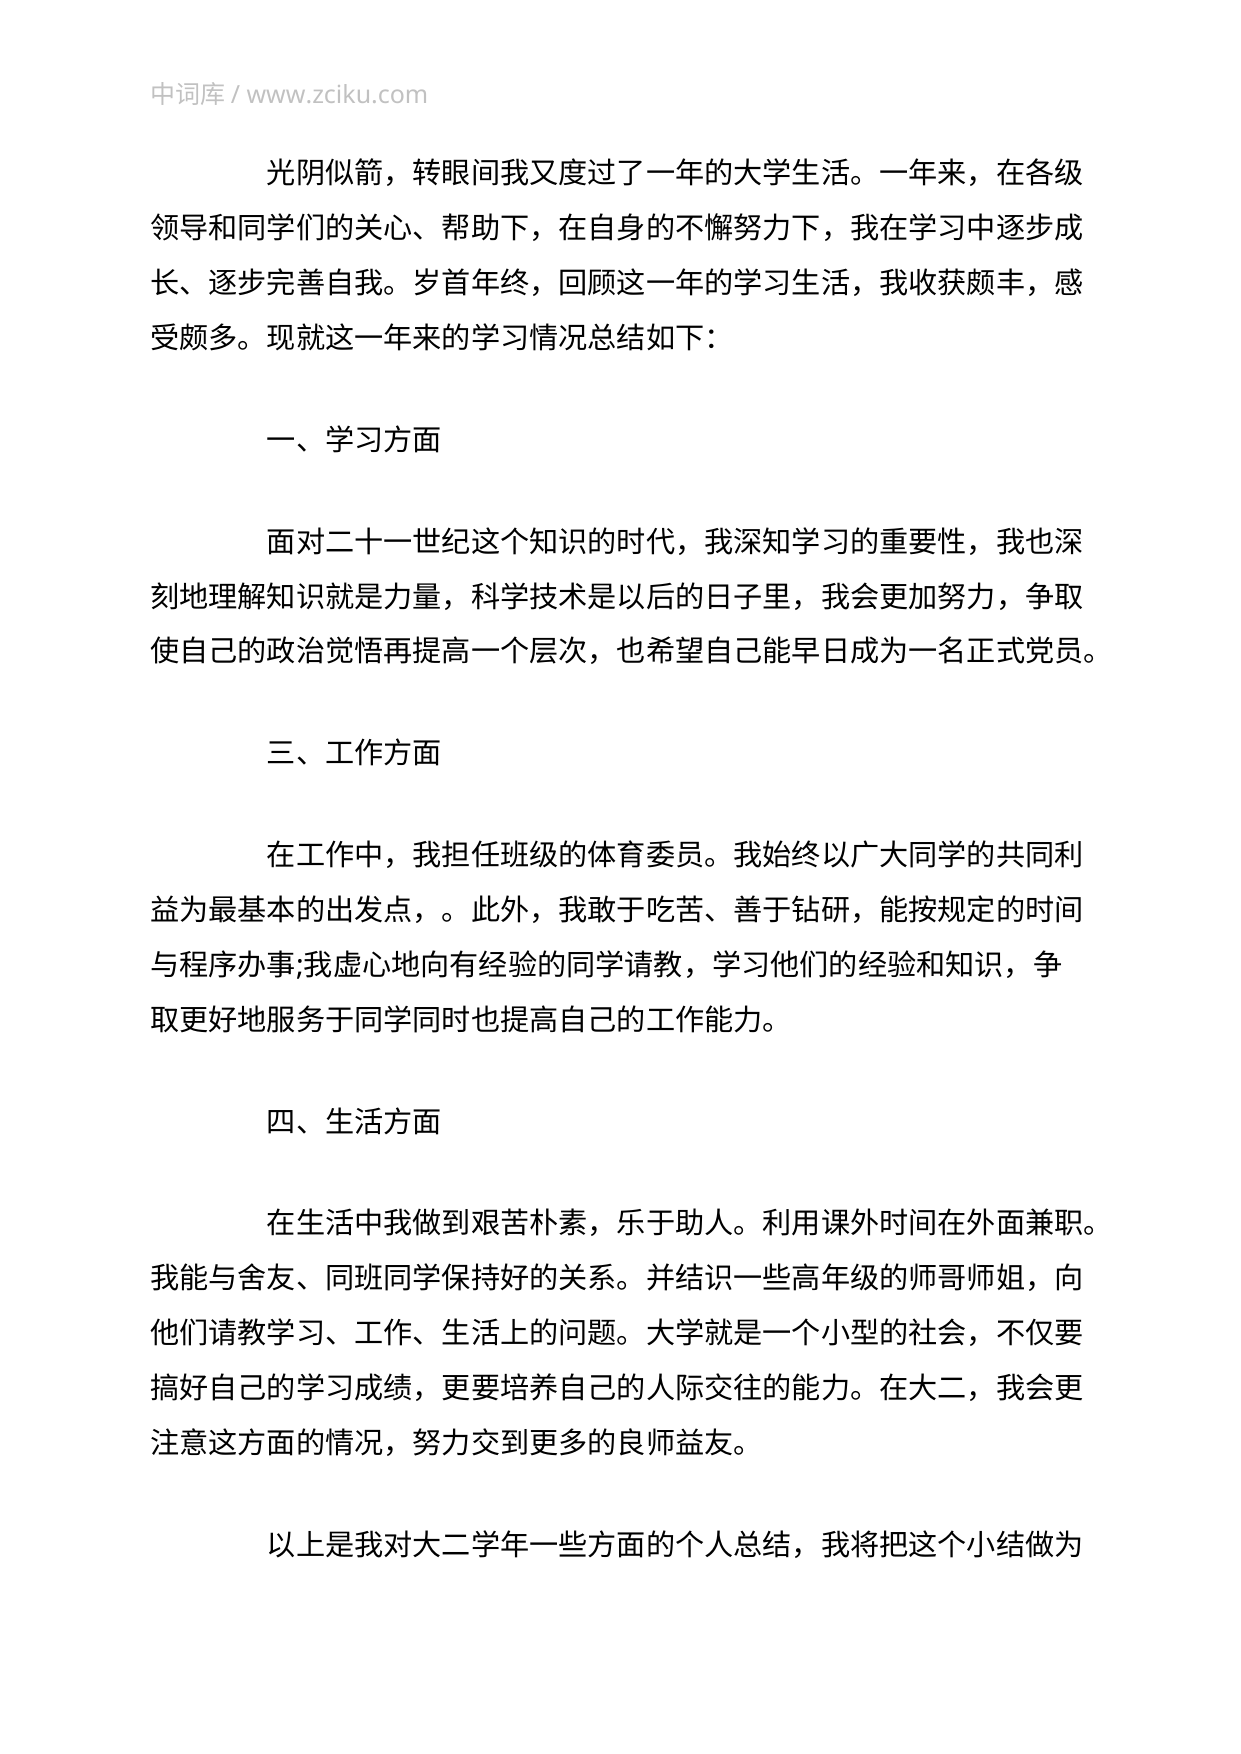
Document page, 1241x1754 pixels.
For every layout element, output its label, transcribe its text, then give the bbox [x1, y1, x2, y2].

text 三、工作方面 [150, 730, 1090, 772]
text 在工作中，我担任班级的体育委员。我始终以广大同学的共同利益为最基本的出发点，。此外，我敢于吃苦、善于钻研，能按规定的时间与程序办事;我虚心地向有经验的同学请教，学习他们的经验和知识，争取更好地服务于同学同时也提高自己的工作能力。 [150, 832, 1090, 1039]
text 在生活中我做到艰苦朴素，乐于助人。利用课外时间在外面兼职。我能与舍友、同班同学保持好的关系。并结识一些高年级的师哥师姐，向他们请教学习、工作、生活上的问题。大学就是一个小型的社会，不仅要搞好自己的学习成绩，更要培养自己的人际交往的能力。在大二，我会更注意这方面的情况，努力交到更多的良师益友。 [150, 1200, 1090, 1462]
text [150, 1521, 1090, 1563]
text 面对二十一世纪这个知识的时代，我深知学习的重要性，我也深刻地理解知识就是力量，科学技术是以后的日子里，我会更加努力，争取使自己的政治觉悟再提高一个层次，也希望自己能早日成为一名正式党员。 [150, 518, 1090, 670]
text 一、学习方面 [150, 416, 1090, 459]
text 四、生活方面 [150, 1098, 1090, 1140]
text 光阴似箭，转眼间我又度过了一年的大学生活。一年来，在各级领导和同学们的关心、帮助下，在自身的不懈努力下，我在学习中逐步成长、逐步完善自我。岁首年终，回顾这一年的学习生活，我收获颇丰，感受颇多。现就这一年来的学习情况总结如下： [150, 150, 1090, 357]
